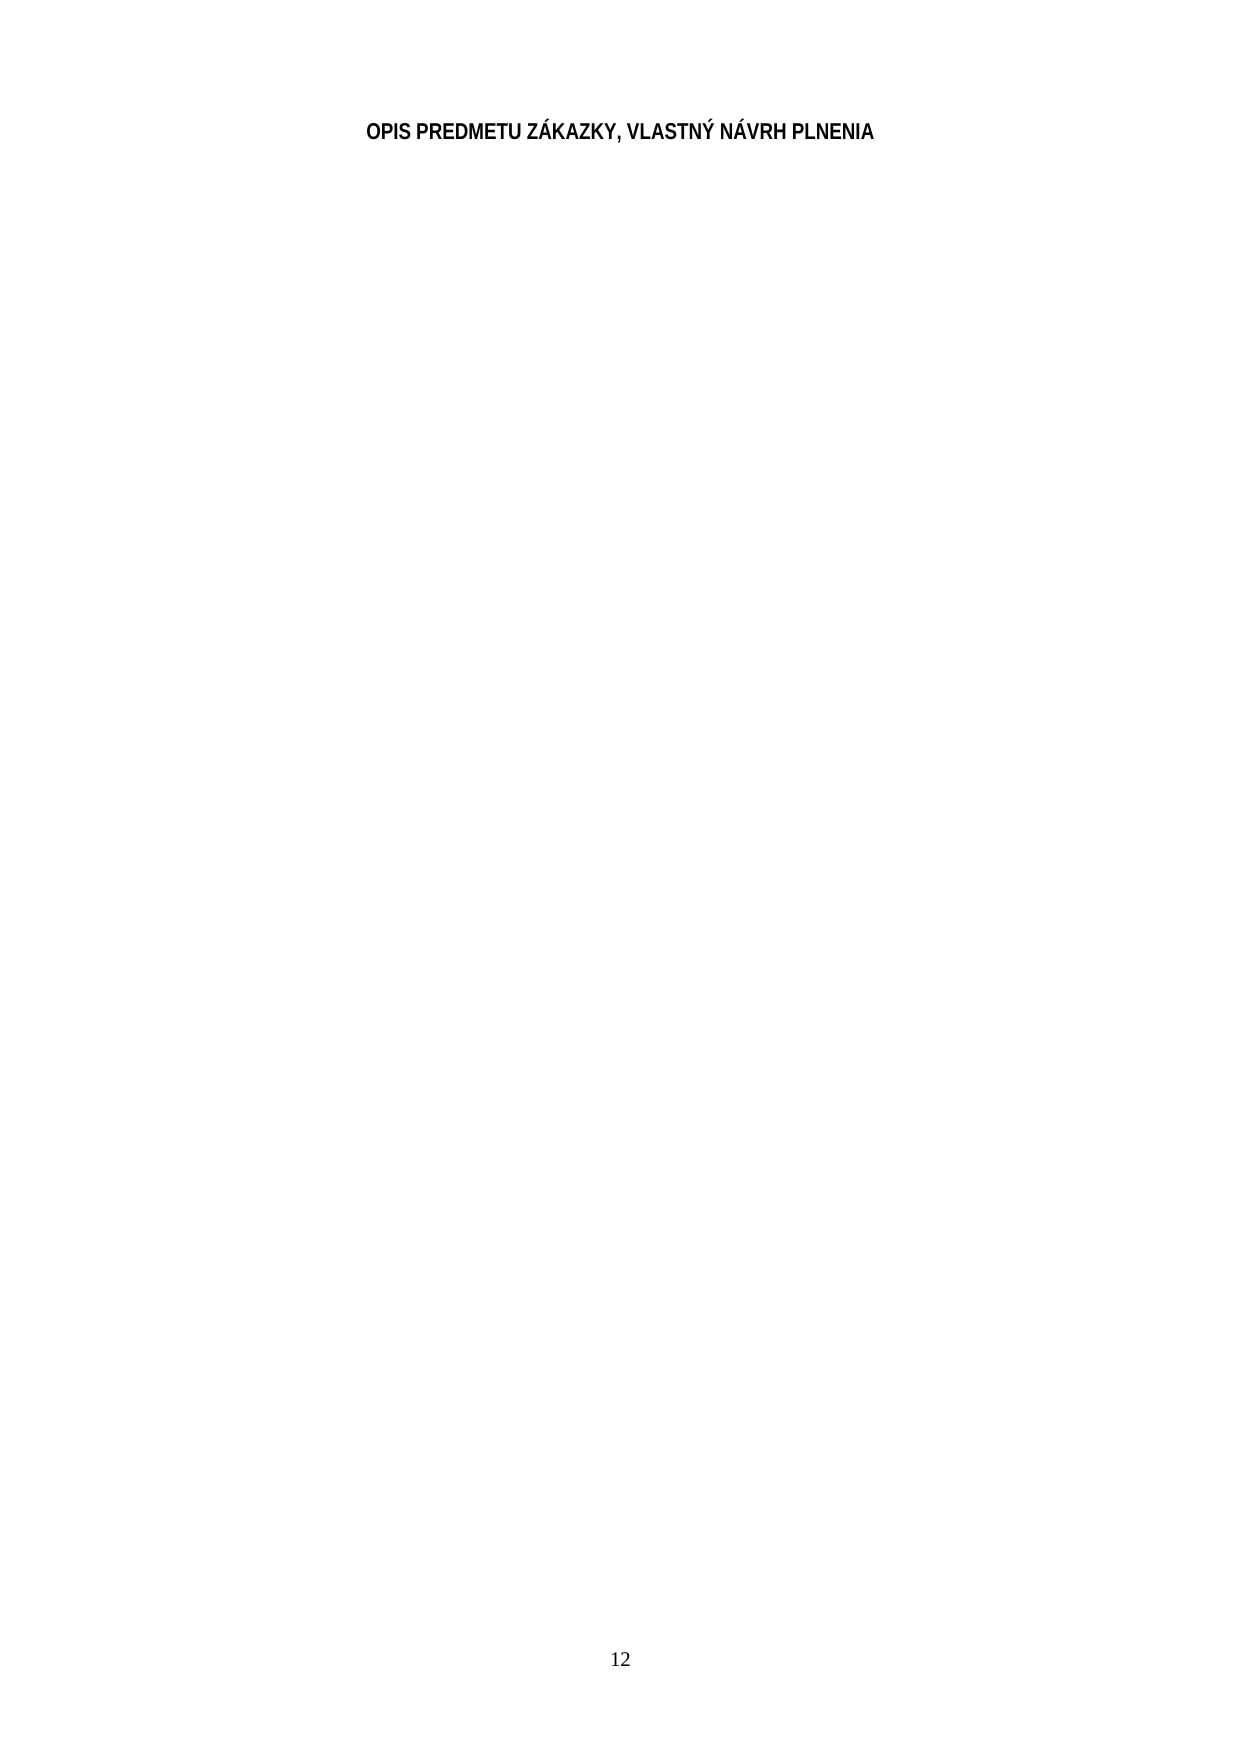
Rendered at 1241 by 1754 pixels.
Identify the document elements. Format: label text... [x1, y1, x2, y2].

text OPIS PREDMETU ZÁKAZKY, VLASTNÝ NÁVRH PLNENIA [148, 118, 1092, 144]
